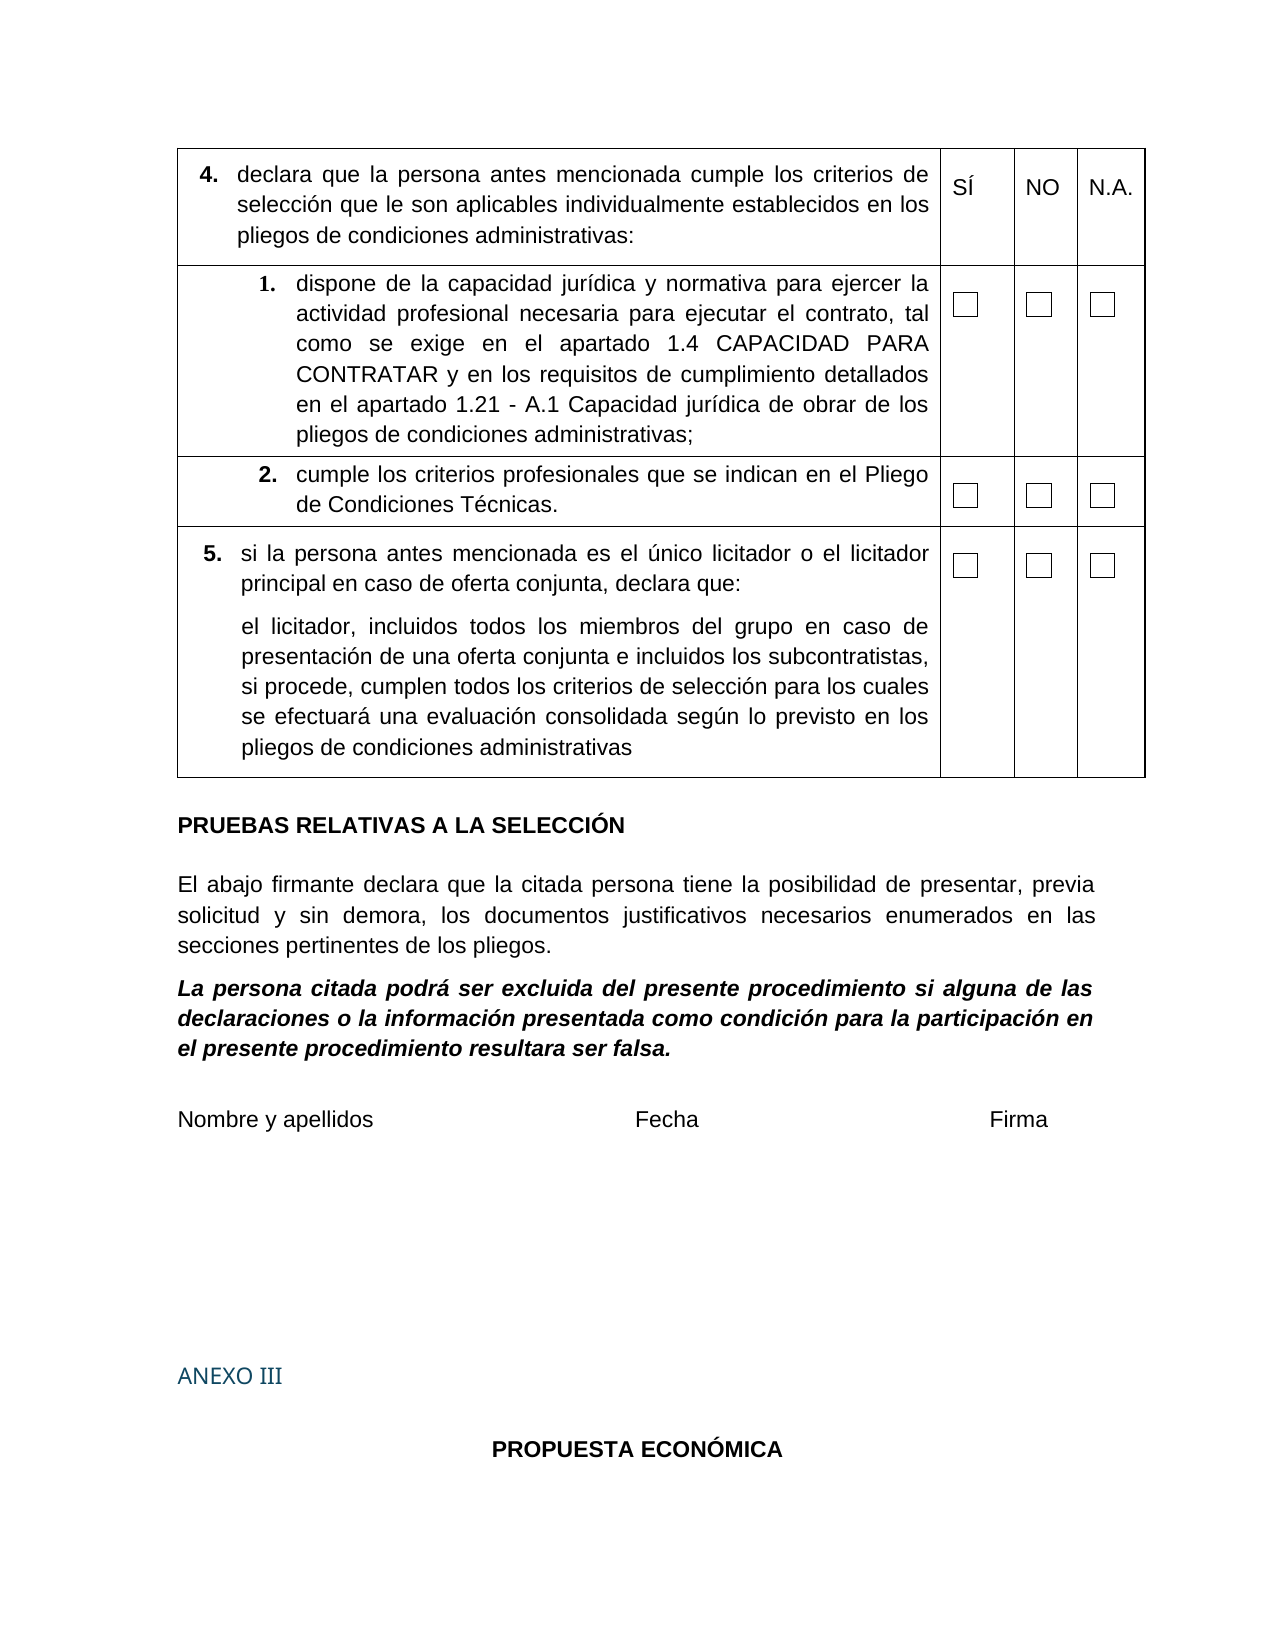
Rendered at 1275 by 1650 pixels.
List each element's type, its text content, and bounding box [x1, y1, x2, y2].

text PROPUESTA ECONÓMICA [177, 1436, 1097, 1462]
table_cell cumple los criterios profesionales que se indican en el Pliego de Condiciones Técnicas. [178, 457, 940, 526]
table_cell [1078, 457, 1144, 526]
table_cell [1078, 527, 1144, 777]
subtitle ANEXO III [177, 1360, 1097, 1392]
table_cell si la persona antes mencionada es el único licitador o el licitador principal en caso de oferta conjunta, declara que: el licitador, incluidos todos los miembros del grupo en caso de presentación de una oferta conjunta e incluidos los subcontratistas, si procede, cumplen todos los criterios de selección para los cuales se efectuará una evaluación consolidada según lo previsto en los pliegos de condiciones administrativas [178, 527, 940, 777]
table_header NO [1015, 149, 1077, 265]
table_header declara que la persona antes mencionada cumple los criterios de selección que le son aplicables individualmente establecidos en los pliegos de condiciones administrativas: [178, 149, 940, 265]
table_cell [1015, 266, 1077, 456]
table_header SÍ [941, 149, 1014, 265]
text El abajo firmante declara que la citada persona tiene la posibilidad de presentar, previa solicitud y sin demora, los documentos justificativos necesarios enumerados en las secciones pertinentes de los pliegos. [177, 871, 1096, 958]
text Nombre y apellidos Fecha Firma [177, 1106, 1097, 1133]
table_cell [1078, 266, 1144, 456]
table_cell [1015, 527, 1077, 777]
table_header N.A. [1078, 149, 1144, 265]
text La persona citada podrá ser excluida del presente procedimiento si alguna de las declaraciones o la información presentada como condición para la participación en el presente procedimiento resultara ser falsa. [177, 974, 1096, 1061]
table_cell [941, 527, 1014, 777]
table_cell dispone de la capacidad jurídica y normativa para ejercer la actividad profesional necesaria para ejecutar el contrato, tal como se exige en el apartado 1.4 CAPACIDAD PARA CONTRATAR y en los requisitos de cumplimiento detallados en el apartado 1.21 - A.1 Capacidad jurídica de obrar de los pliegos de condiciones administrativas; [178, 266, 940, 456]
table_cell [941, 266, 1014, 456]
table_cell [1015, 457, 1077, 526]
table_cell [941, 457, 1014, 526]
text PRUEBAS RELATIVAS A LA SELECCIÓN [177, 812, 1097, 838]
